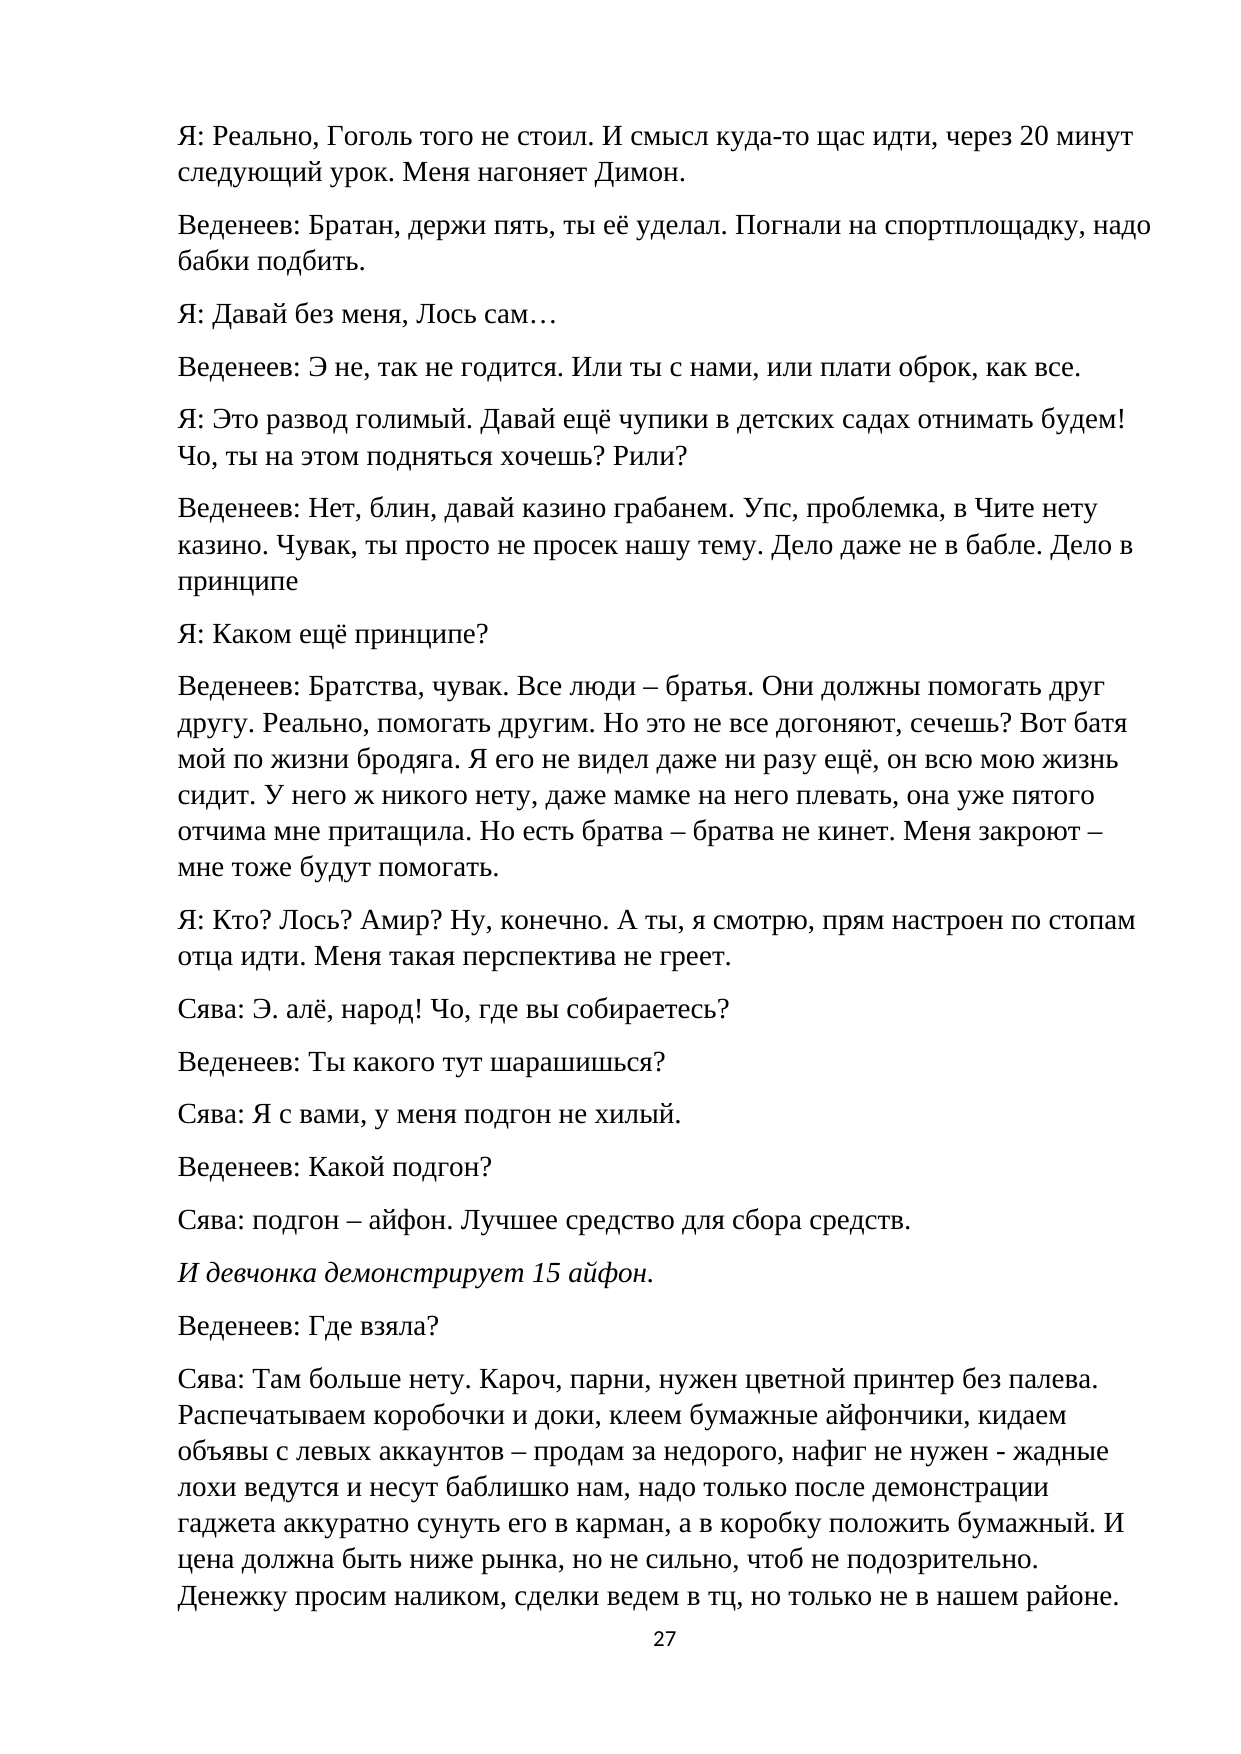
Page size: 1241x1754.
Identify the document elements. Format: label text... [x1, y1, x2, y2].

text Сява: Я с вами, у меня подгон не хилый. [177, 1097, 1152, 1130]
text Сява: Там больше нету. Кароч, парни, нужен цветной принтер без палева. Распечатываем коробочки и доки, клеем бумажные айфончики, кидаем объявы с левых аккаунтов – продам за недорого, нафиг не нужен - жадные лохи ведутся и несут баблишко нам, надо только после демонстрации гаджета аккуратно сунуть его в карман, а в коробку положить бумажный. И цена должна быть ниже рынка, но не сильно, чтоб не подозрительно. Денежку просим наликом, сделки ведем в тц, но только не в нашем районе. [177, 1361, 1152, 1611]
text Сява: подгон – айфон. Лучшее средство для сбора средств. [177, 1202, 1152, 1236]
text И девчонка демонстрирует 15 айфон. [177, 1255, 1152, 1289]
text Веденеев: Братан, держи пять, ты её уделал. Погнали на спортплощадку, надо бабки подбить. [177, 207, 1152, 277]
text Я: Давай без меня, Лось сам… [177, 296, 1152, 329]
text Я: Это развод голимый. Давай ещё чупики в детских садах отнимать будем! Чо, ты на этом подняться хочешь? Рили? [177, 402, 1152, 471]
text Веденеев: Где взяла? [177, 1308, 1152, 1341]
text Веденеев: Какой подгон? [177, 1149, 1152, 1183]
text Веденеев: Нет, блин, давай казино грабанем. Упс, проблемка, в Чите нету казино. Чувак, ты просто не просек нашу тему. Дело даже не в бабле. Дело в принципе [177, 491, 1152, 596]
text Веденеев: Э не, так не годится. Или ты с нами, или плати оброк, как все. [177, 349, 1152, 382]
text Я: Каком ещё принципе? [177, 616, 1152, 649]
text Я: Кто? Лось? Амир? Ну, конечно. А ты, я смотрю, прям настроен по стопам отца идти. Меня такая перспектива не греет. [177, 902, 1152, 972]
text Сява: Э. алё, народ! Чо, где вы собираетесь? [177, 991, 1152, 1024]
text Веденеев: Братства, чувак. Все люди – братья. Они должны помогать друг другу. Реально, помогать другим. Но это не все догоняют, сечешь? Вот батя мой по жизни бродяга. Я его не видел даже ни разу ещё, он всю мою жизнь сидит. У него ж никого нету, даже мамке на него плевать, она уже пятого отчима мне притащила. Но есть братва – братва не кинет. Меня закроют – мне тоже будут помогать. [177, 668, 1152, 883]
text Я: Реально, Гоголь того не стоил. И смысл куда-то щас идти, через 20 минут следующий урок. Меня нагоняет Димон. [177, 118, 1152, 188]
text Веденеев: Ты какого тут шарашишься? [177, 1044, 1152, 1077]
